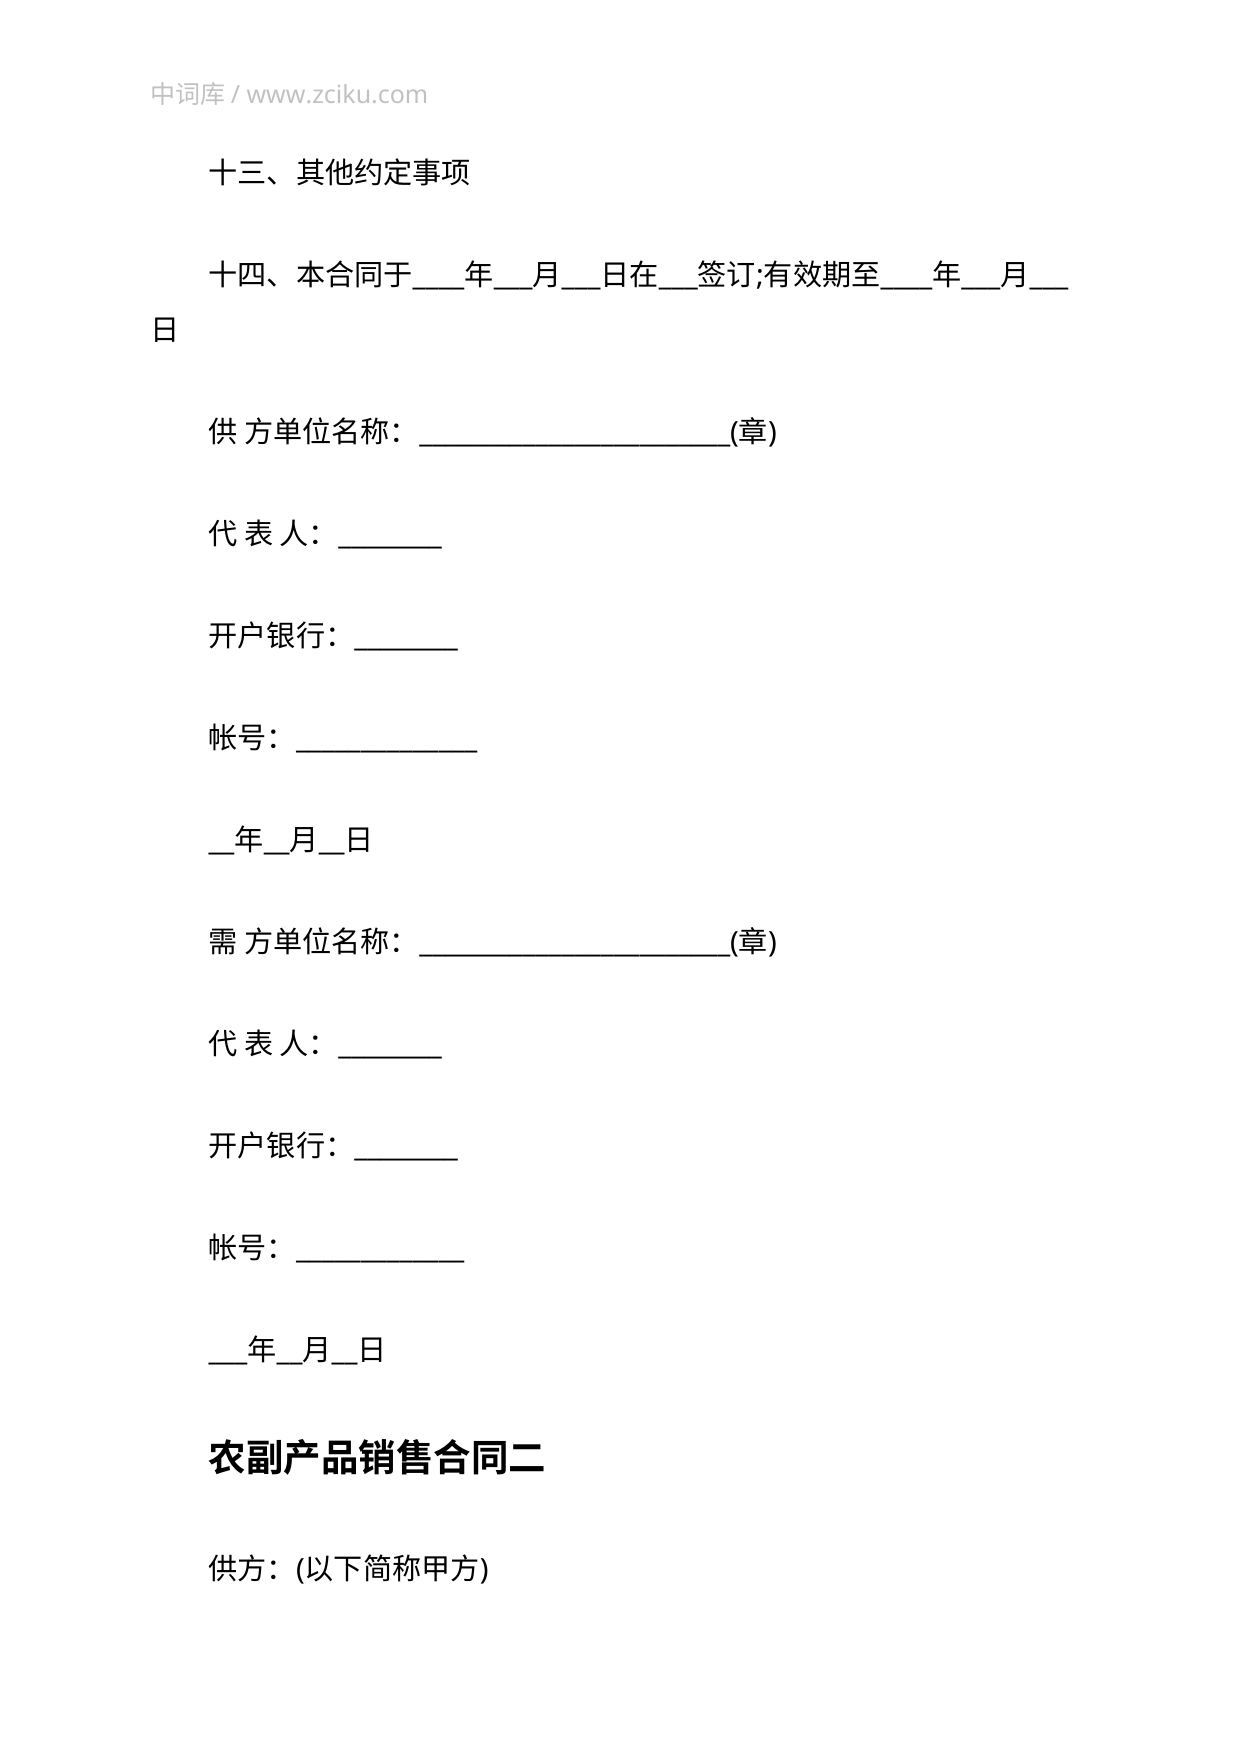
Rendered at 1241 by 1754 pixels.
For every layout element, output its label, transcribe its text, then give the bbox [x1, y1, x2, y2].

text 十四、本合同于____年___月___日在___签订;有效期至____年___月___日 [150, 252, 1090, 349]
text 帐号：______________ [150, 714, 1090, 757]
text ___年__月__日 [150, 1326, 1090, 1369]
text 代 表 人：________ [150, 511, 1090, 553]
text 代 表 人：________ [150, 1020, 1090, 1063]
text 需 方单位名称：________________________(章) [150, 918, 1090, 961]
text __年__月__日 [150, 816, 1090, 859]
text 开户银行：________ [150, 1122, 1090, 1165]
text 帐号：_____________ [150, 1224, 1090, 1267]
text 农副产品销售合同二 [150, 1428, 1090, 1483]
text 供方：(以下简称甲方) [150, 1546, 1090, 1588]
text 开户银行：________ [150, 612, 1090, 655]
text 供 方单位名称：________________________(章) [150, 408, 1090, 451]
text 十三、其他约定事项 [150, 150, 1090, 192]
